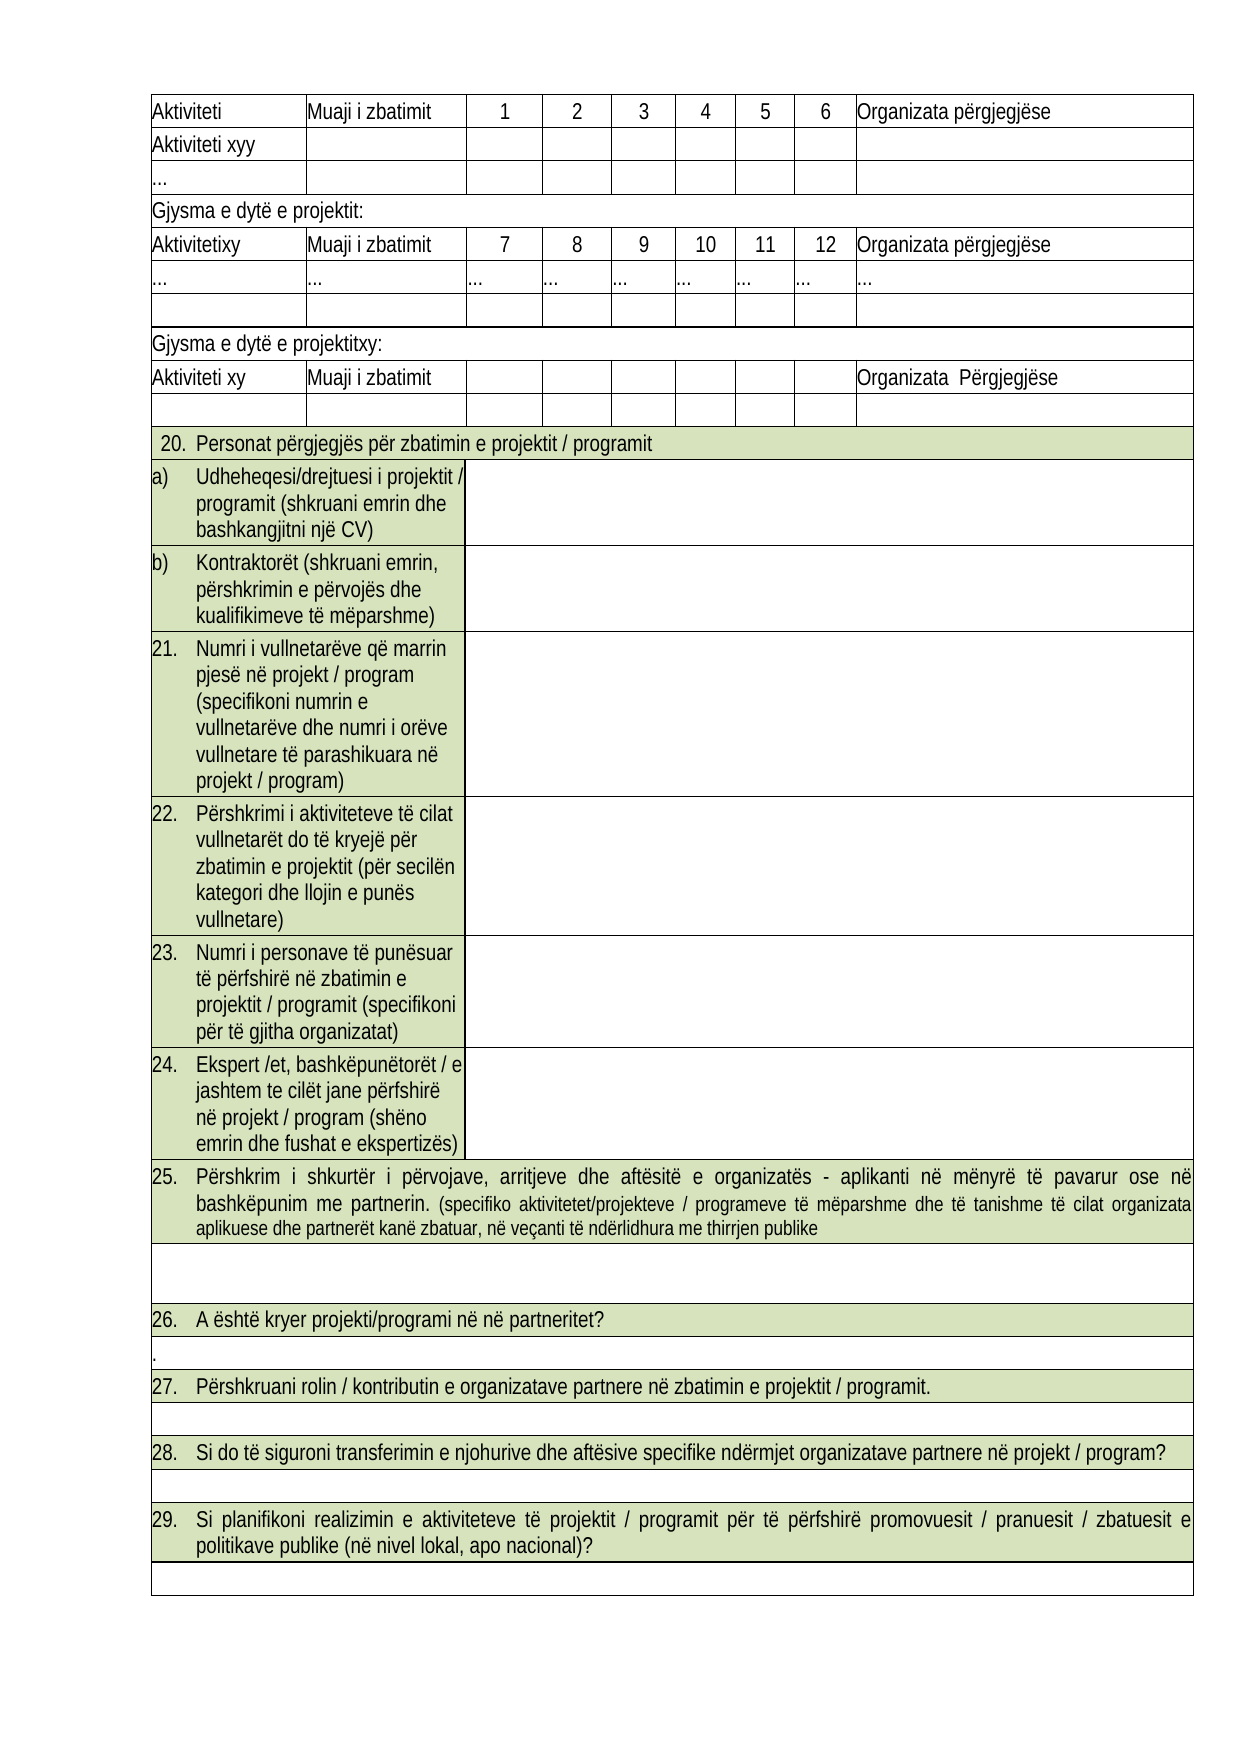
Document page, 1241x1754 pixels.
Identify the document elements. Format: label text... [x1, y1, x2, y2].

table_cell [543, 128, 611, 160]
table_cell [307, 161, 466, 193]
table_cell Përshkrimi i aktiviteteve të cilat vullnetarët do të kryejë për zbatimin e projektit (për secilën kategori dhe llojin e punës vullnetare) [195, 797, 464, 935]
table_cell [307, 294, 466, 326]
table_cell Si do të siguroni transferimin e njohurive dhe aftësive specifike ndërmjet organizatave partnere në projekt / program? [195, 1436, 1193, 1469]
table_cell [795, 361, 856, 393]
table_cell [795, 161, 856, 193]
table_cell [612, 161, 675, 193]
table_cell Organizata përgjegjëse [857, 95, 1193, 127]
table_cell [676, 161, 735, 193]
table_cell Personat përgjegjës për zbatimin e projektit / programit [195, 427, 1193, 459]
table_cell [612, 361, 675, 393]
table_cell [543, 161, 611, 193]
table_cell Muaji i zbatimit [307, 228, 466, 260]
table_cell [676, 294, 735, 326]
table_cell . [152, 1337, 1193, 1369]
table_cell Organizata përgjegjëse [857, 228, 1193, 260]
table_cell 2 [543, 95, 611, 127]
table_cell Aktivitetixy [152, 228, 306, 260]
table_cell 27. [152, 1370, 195, 1402]
table_cell [307, 128, 466, 160]
table_cell [795, 128, 856, 160]
table_cell 3 [612, 95, 675, 127]
table_cell [466, 546, 1193, 631]
table_cell ... [612, 261, 675, 293]
table_cell [152, 1244, 1193, 1302]
table_cell [676, 394, 735, 426]
table_cell [152, 394, 306, 426]
table_cell [466, 460, 1193, 545]
table_cell ... [795, 261, 856, 293]
table_cell [152, 1563, 1193, 1595]
table_cell [152, 294, 306, 326]
table_cell [795, 394, 856, 426]
table_cell Aktiviteti xyy [152, 128, 306, 160]
table_cell [857, 161, 1193, 193]
table_cell Gjysma e dytë e projektit: [152, 195, 1193, 227]
table_cell Organizata Përgjegjëse [857, 361, 1193, 393]
table_cell [612, 394, 675, 426]
table_cell Përshkruani rolin / kontributin e organizatave partnere në zbatimin e projektit / programit. [195, 1370, 1193, 1402]
table_cell [736, 294, 794, 326]
table_cell Numri i vullnetarëve që marrin pjesë në projekt / program (specifikoni numrin e vullnetarëve dhe numri i orëve vullnetare të parashikuara në projekt / program) [195, 632, 464, 796]
table_cell ... [307, 261, 466, 293]
table_cell 11 [736, 228, 794, 260]
table_cell 20. [152, 427, 195, 459]
table_cell Numri i personave të punësuar të përfshirë në zbatimin e projektit / programit (specifikoni për të gjitha organizatat) [195, 936, 464, 1047]
table_cell [543, 394, 611, 426]
table_cell ... [152, 261, 306, 293]
table_cell 29. [152, 1503, 195, 1561]
table_cell 28. [152, 1436, 195, 1469]
table_cell 24. [152, 1048, 195, 1159]
table_cell Aktiviteti [152, 95, 306, 127]
table_cell ... [467, 261, 542, 293]
table_cell Ekspert /et, bashkëpunëtorët / e jashtem te cilët jane përfshirë në projekt / program (shëno emrin dhe fushat e ekspertizës) [195, 1048, 464, 1159]
table_cell ... [857, 261, 1193, 293]
table_cell [152, 1403, 1193, 1435]
table_cell [612, 294, 675, 326]
table_cell 22. [152, 797, 195, 935]
table_cell 12 [795, 228, 856, 260]
table_cell [467, 161, 542, 193]
table_cell [467, 361, 542, 393]
table_cell 5 [736, 95, 794, 127]
table_cell [467, 128, 542, 160]
table_cell Muaji i zbatimit [307, 95, 466, 127]
table_cell [467, 394, 542, 426]
table_cell Gjysma e dytë e projektitxy: [152, 328, 1193, 359]
table_cell [466, 797, 1193, 935]
table_cell Përshkrim i shkurtër i përvojave, arritjeve dhe aftësitë e organizatës - aplikanti në mënyrë të pavarur ose në bashkëpunim me partnerin. (specifiko aktivitetet/projekteve / programeve të mëparshme dhe të tanishme të cilat organizata aplikuese dhe partnerët kanë zbatuar, në veçanti të ndërlidhura me thirrjen publike [195, 1160, 1193, 1243]
table_cell b) [152, 546, 195, 631]
table_cell [736, 361, 794, 393]
table_cell ... [152, 161, 306, 193]
table_cell a) [152, 460, 195, 545]
table_cell [857, 394, 1193, 426]
table_cell 21. [152, 632, 195, 796]
table_cell 25. [152, 1160, 195, 1243]
table_cell 6 [795, 95, 856, 127]
table_cell [466, 936, 1193, 1047]
table_cell 23. [152, 936, 195, 1047]
table_cell 7 [467, 228, 542, 260]
table_cell [152, 1470, 1193, 1502]
table_cell A është kryer projekti/programi në në partneritet? [195, 1304, 1193, 1336]
table_cell [543, 361, 611, 393]
table_cell [857, 128, 1193, 160]
table_cell ... [543, 261, 611, 293]
table_cell 9 [612, 228, 675, 260]
table_cell [736, 128, 794, 160]
table_cell 26. [152, 1304, 195, 1336]
table_cell [543, 294, 611, 326]
table_cell Udheheqesi/drejtuesi i projektit / programit (shkruani emrin dhe bashkangjitni një CV) [195, 460, 464, 545]
table_cell 1 [467, 95, 542, 127]
table_cell Si planifikoni realizimin e aktiviteteve të projektit / programit për të përfshirë promovuesit / pranuesit / zbatuesit e politikave publike (në nivel lokal, apo nacional)? [195, 1503, 1193, 1561]
table_cell 8 [543, 228, 611, 260]
table_cell [676, 361, 735, 393]
table_cell ... [736, 261, 794, 293]
table_cell ... [676, 261, 735, 293]
table_cell [466, 1048, 1193, 1159]
table_cell [736, 394, 794, 426]
table_cell [676, 128, 735, 160]
table_cell [307, 394, 466, 426]
table_cell [612, 128, 675, 160]
table_cell 4 [676, 95, 735, 127]
table_cell 10 [676, 228, 735, 260]
table_cell [467, 294, 542, 326]
table_cell Aktiviteti xy [152, 361, 306, 393]
table_cell [857, 294, 1193, 326]
table_cell Kontraktorët (shkruani emrin, përshkrimin e përvojës dhe kualifikimeve të mëparshme) [195, 546, 464, 631]
table_cell [466, 632, 1193, 796]
table_cell Muaji i zbatimit [307, 361, 466, 393]
table_cell [736, 161, 794, 193]
table_cell [795, 294, 856, 326]
